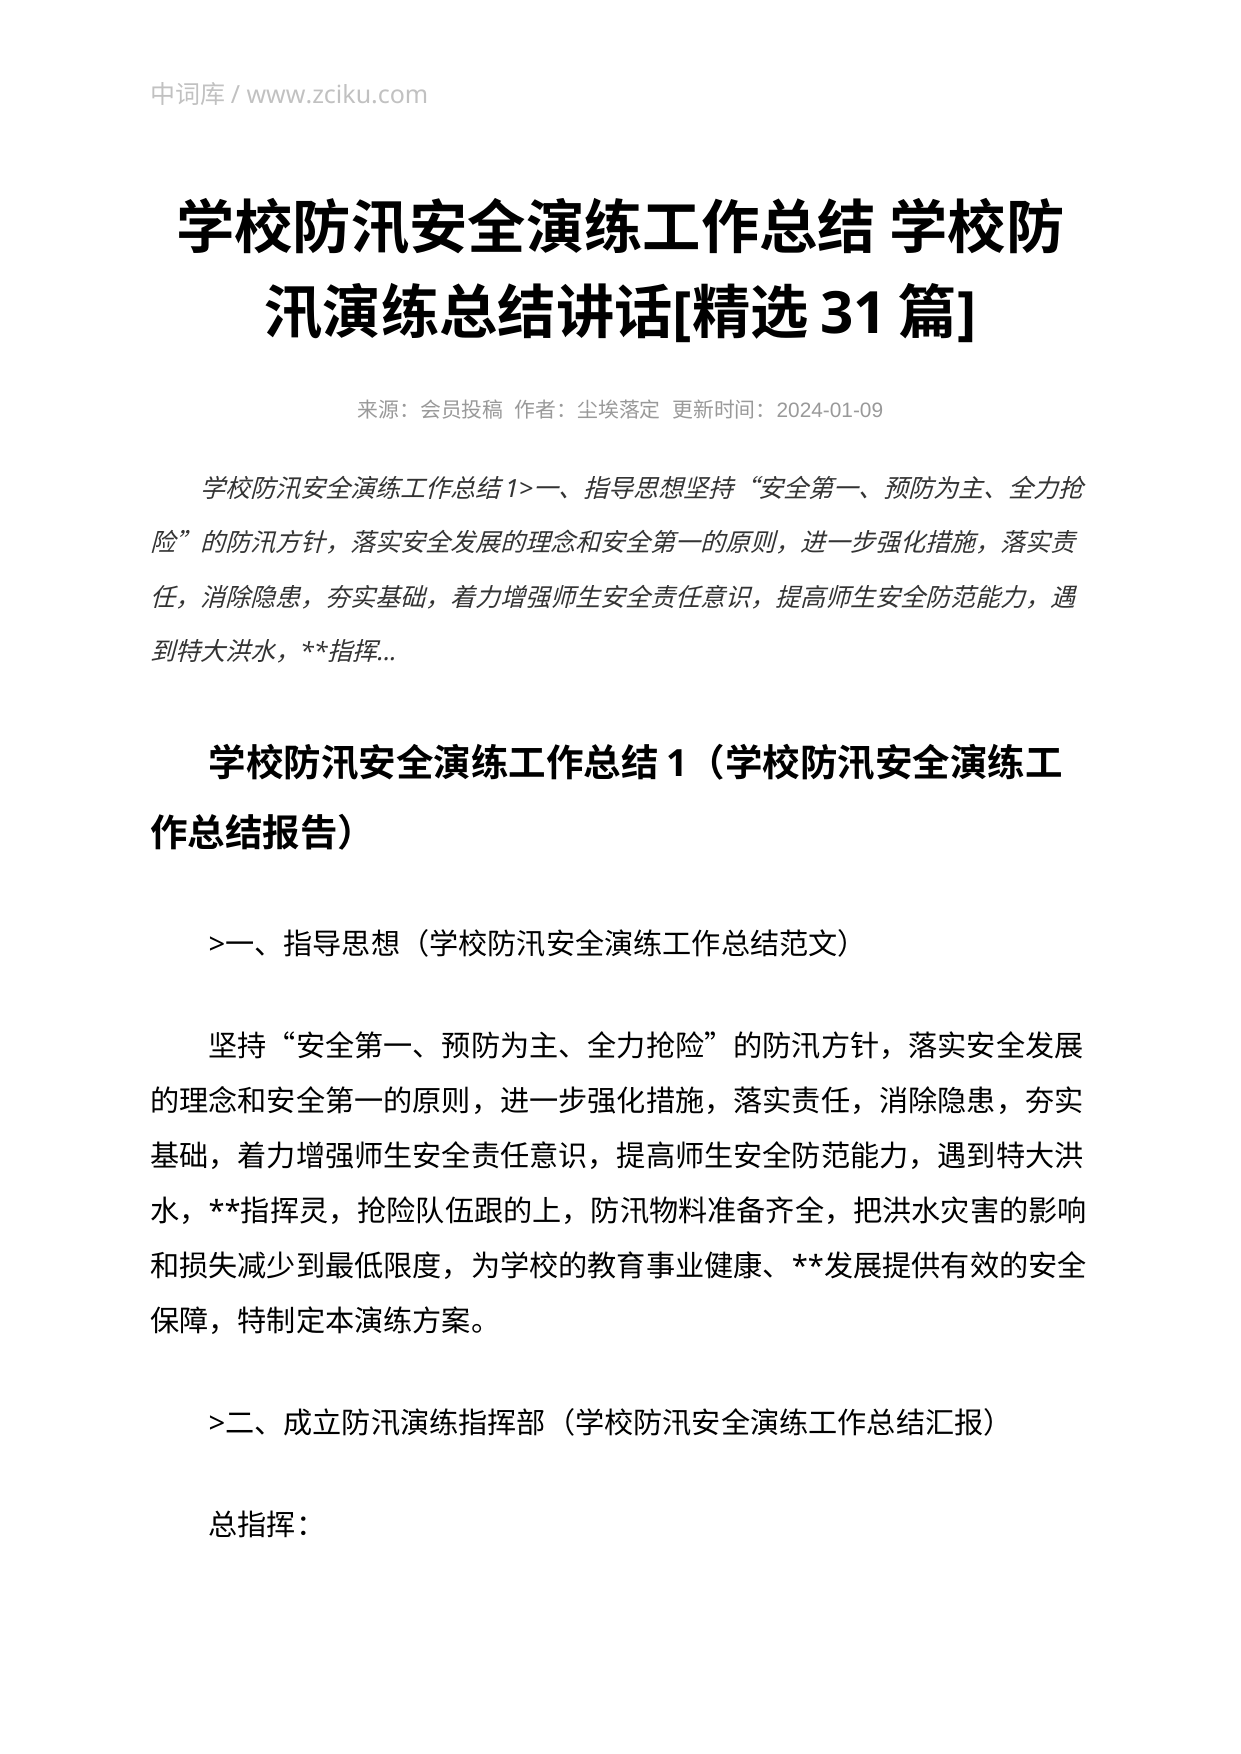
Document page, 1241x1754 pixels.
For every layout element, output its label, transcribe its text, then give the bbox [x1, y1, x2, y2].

text >二、成立防汛演练指挥部（学校防汛安全演练工作总结汇报） [150, 1399, 1090, 1442]
text 总指挥： [150, 1501, 1090, 1543]
text 学校防汛安全演练工作总结1>一、指导思想坚持“安全第一、预防为主、全力抢险”的防汛方针，落实安全发展的理念和安全第一的原则，进一步强化措施，落实责任，消除隐患，夯实基础，着力增强师生安全责任意识，提高师生安全防范能力，遇到特大洪水，**指挥... [150, 468, 1090, 668]
text 坚持“安全第一、预防为主、全力抢险”的防汛方针，落实安全发展的理念和安全第一的原则，进一步强化措施，落实责任，消除隐患，夯实基础，着力增强师生安全责任意识，提高师生安全防范能力，遇到特大洪水，**指挥灵，抢险队伍跟的上，防汛物料准备齐全，把洪水灾害的影响和损失减少到最低限度，为学校的教育事业健康、**发展提供有效的安全保障，特制定本演练方案。 [150, 1023, 1090, 1340]
text 学校防汛安全演练工作总结1（学校防汛安全演练工作总结报告） [150, 733, 1090, 858]
subtitle 学校防汛安全演练工作总结 学校防汛演练总结讲话[精选31篇] [150, 181, 1090, 351]
text >一、指导思想（学校防汛安全演练工作总结范文） [150, 921, 1090, 963]
text 来源：会员投稿 作者：尘埃落定 更新时间：2024-01-09 [150, 397, 1090, 421]
